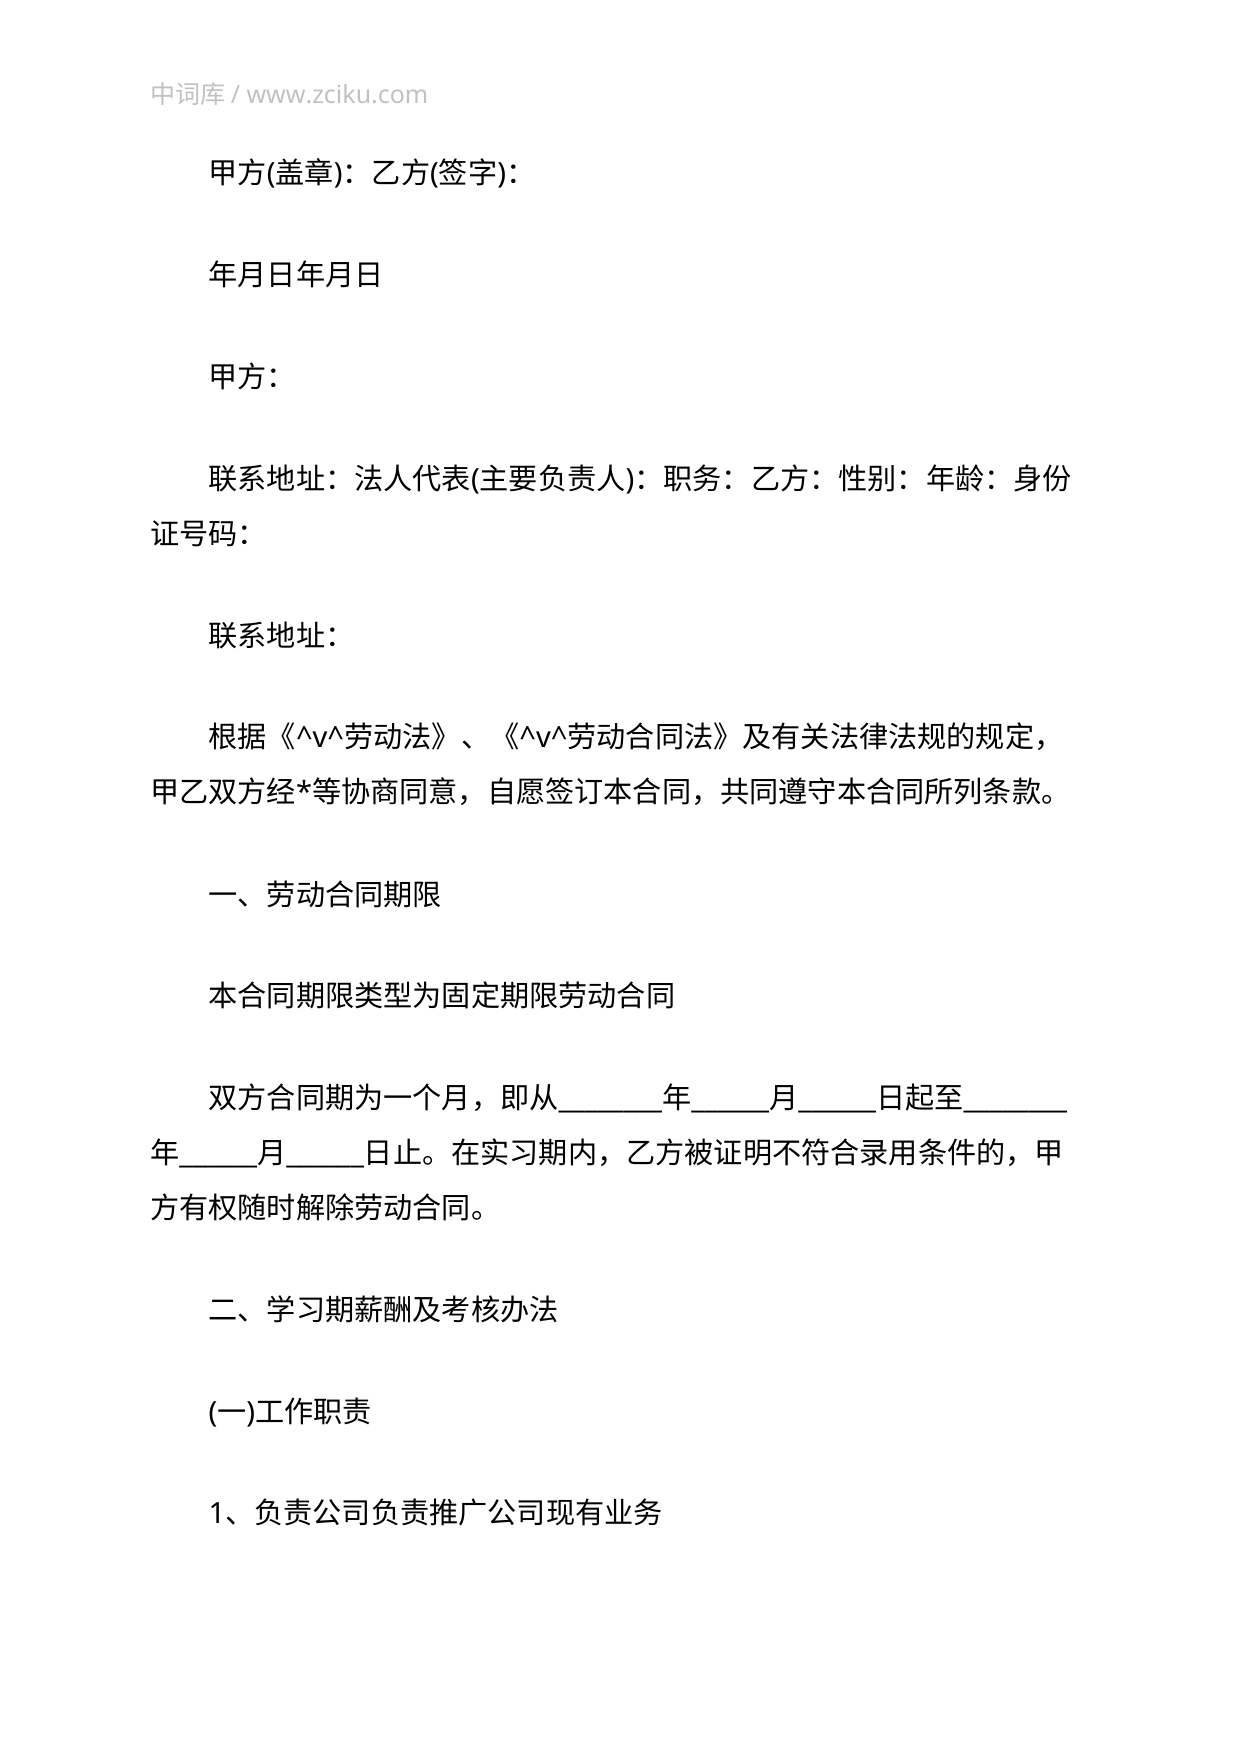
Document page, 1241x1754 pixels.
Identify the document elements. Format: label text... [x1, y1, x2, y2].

text 根据《^v^劳动法》、《^v^劳动合同法》及有关法律法规的规定，甲乙双方经*等协商同意，自愿签订本合同，共同遵守本合同所列条款。 [150, 714, 1090, 811]
text 双方合同期为一个月，即从________年______月______日起至________年______月______日止。在实习期内，乙方被证明不符合录用条件的，甲方有权随时解除劳动合同。 [150, 1074, 1090, 1227]
text 甲方： [150, 354, 1090, 396]
text 甲方(盖章)：乙方(签字)： [150, 150, 1090, 192]
text 联系地址：法人代表(主要负责人)：职务：乙方：性别：年龄：身份证号码： [150, 456, 1090, 553]
text 年月日年月日 [150, 252, 1090, 294]
text 二、学习期薪酬及考核办法 [150, 1286, 1090, 1329]
text 1、负责公司负责推广公司现有业务 [150, 1490, 1090, 1532]
text 联系地址： [150, 612, 1090, 654]
text (一)工作职责 [150, 1388, 1090, 1431]
text 一、劳动合同期限 [150, 871, 1090, 913]
text 本合同期限类型为固定期限劳动合同 [150, 973, 1090, 1015]
